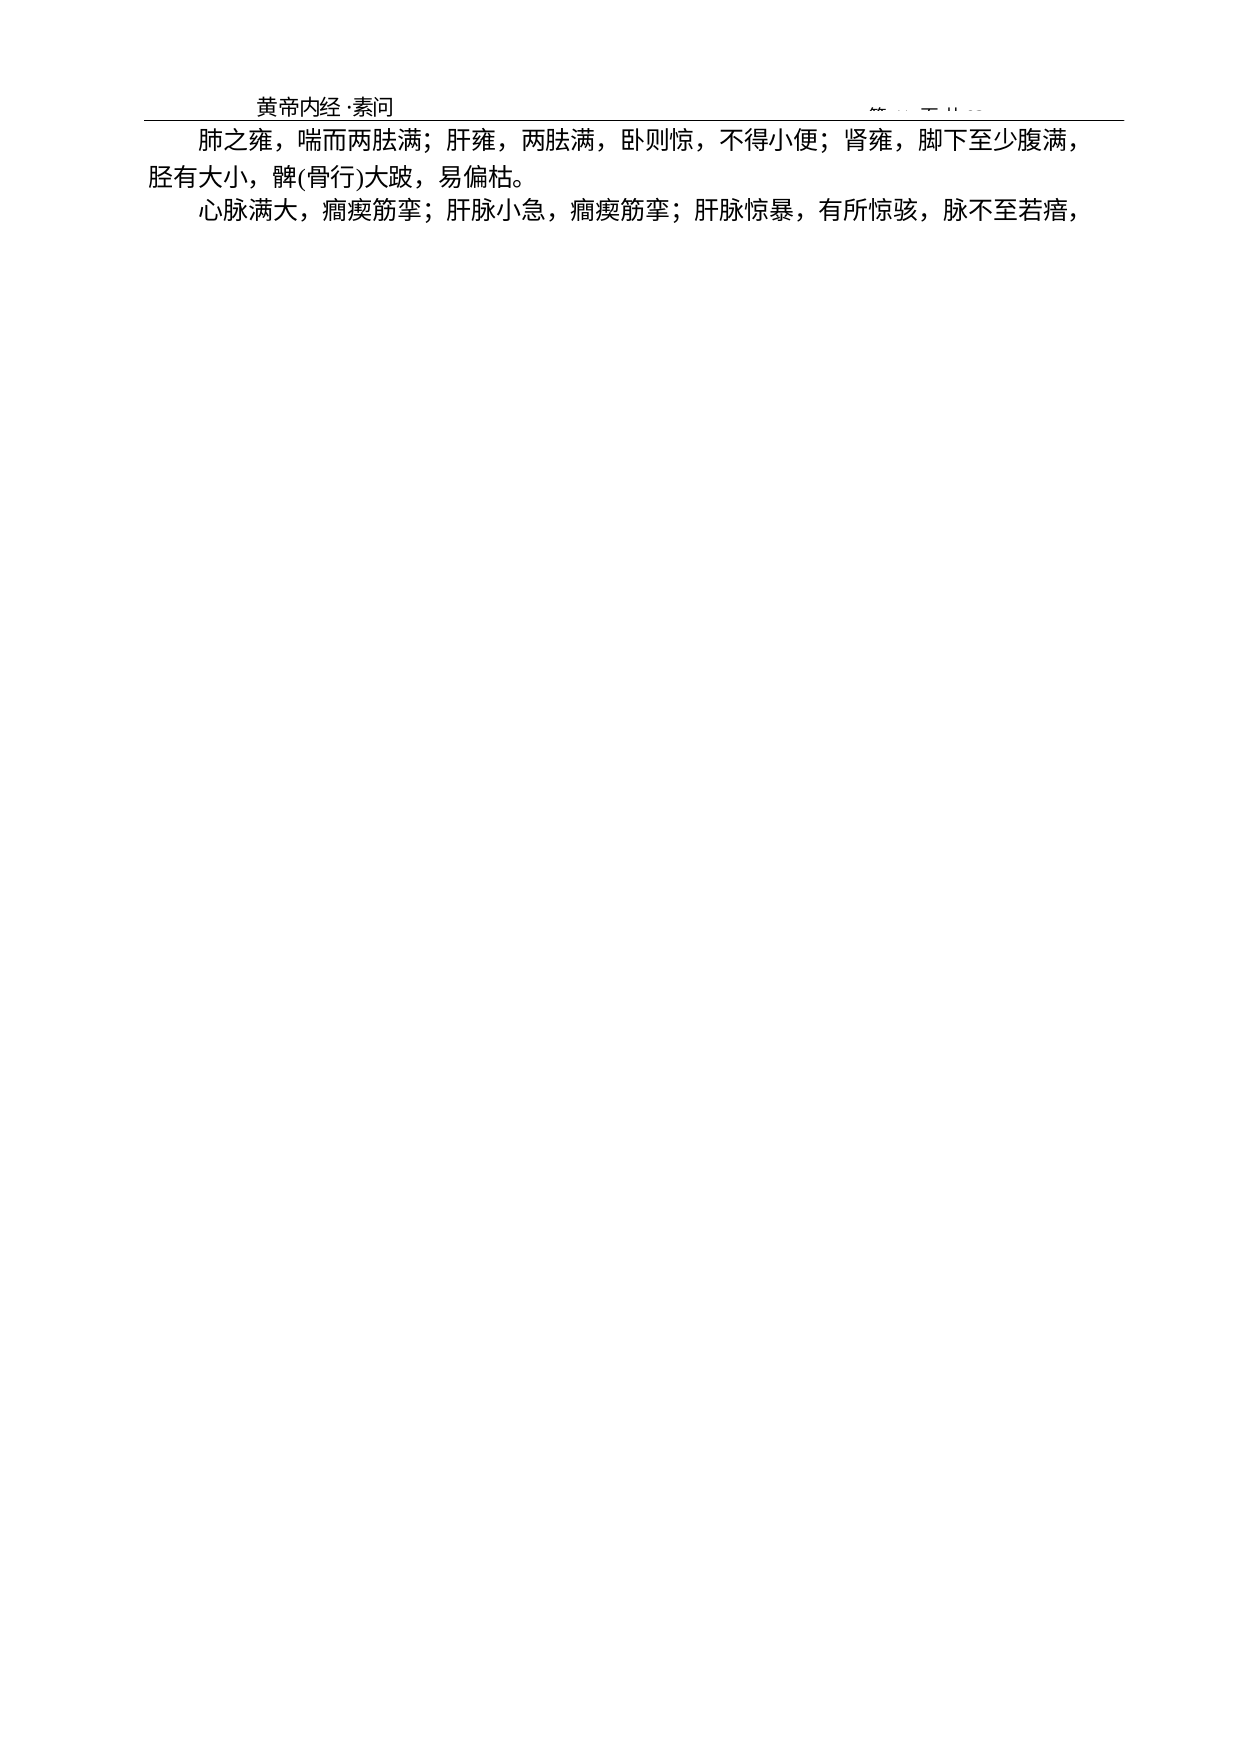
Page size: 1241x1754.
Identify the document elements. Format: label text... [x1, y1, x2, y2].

text 心脉满大，癎瘈筋挛；肝脉小急，癎瘈筋挛；肝脉惊暴，有所惊骇，脉不至若瘖， [199, 193, 1125, 226]
text 肺之雍，喘而两胠满；肝雍，两胠满，卧则惊，不得小便；肾雍，脚下至少腹满， 胫有大小，髀(骨行)大跛，易偏枯。 [149, 121, 1093, 193]
